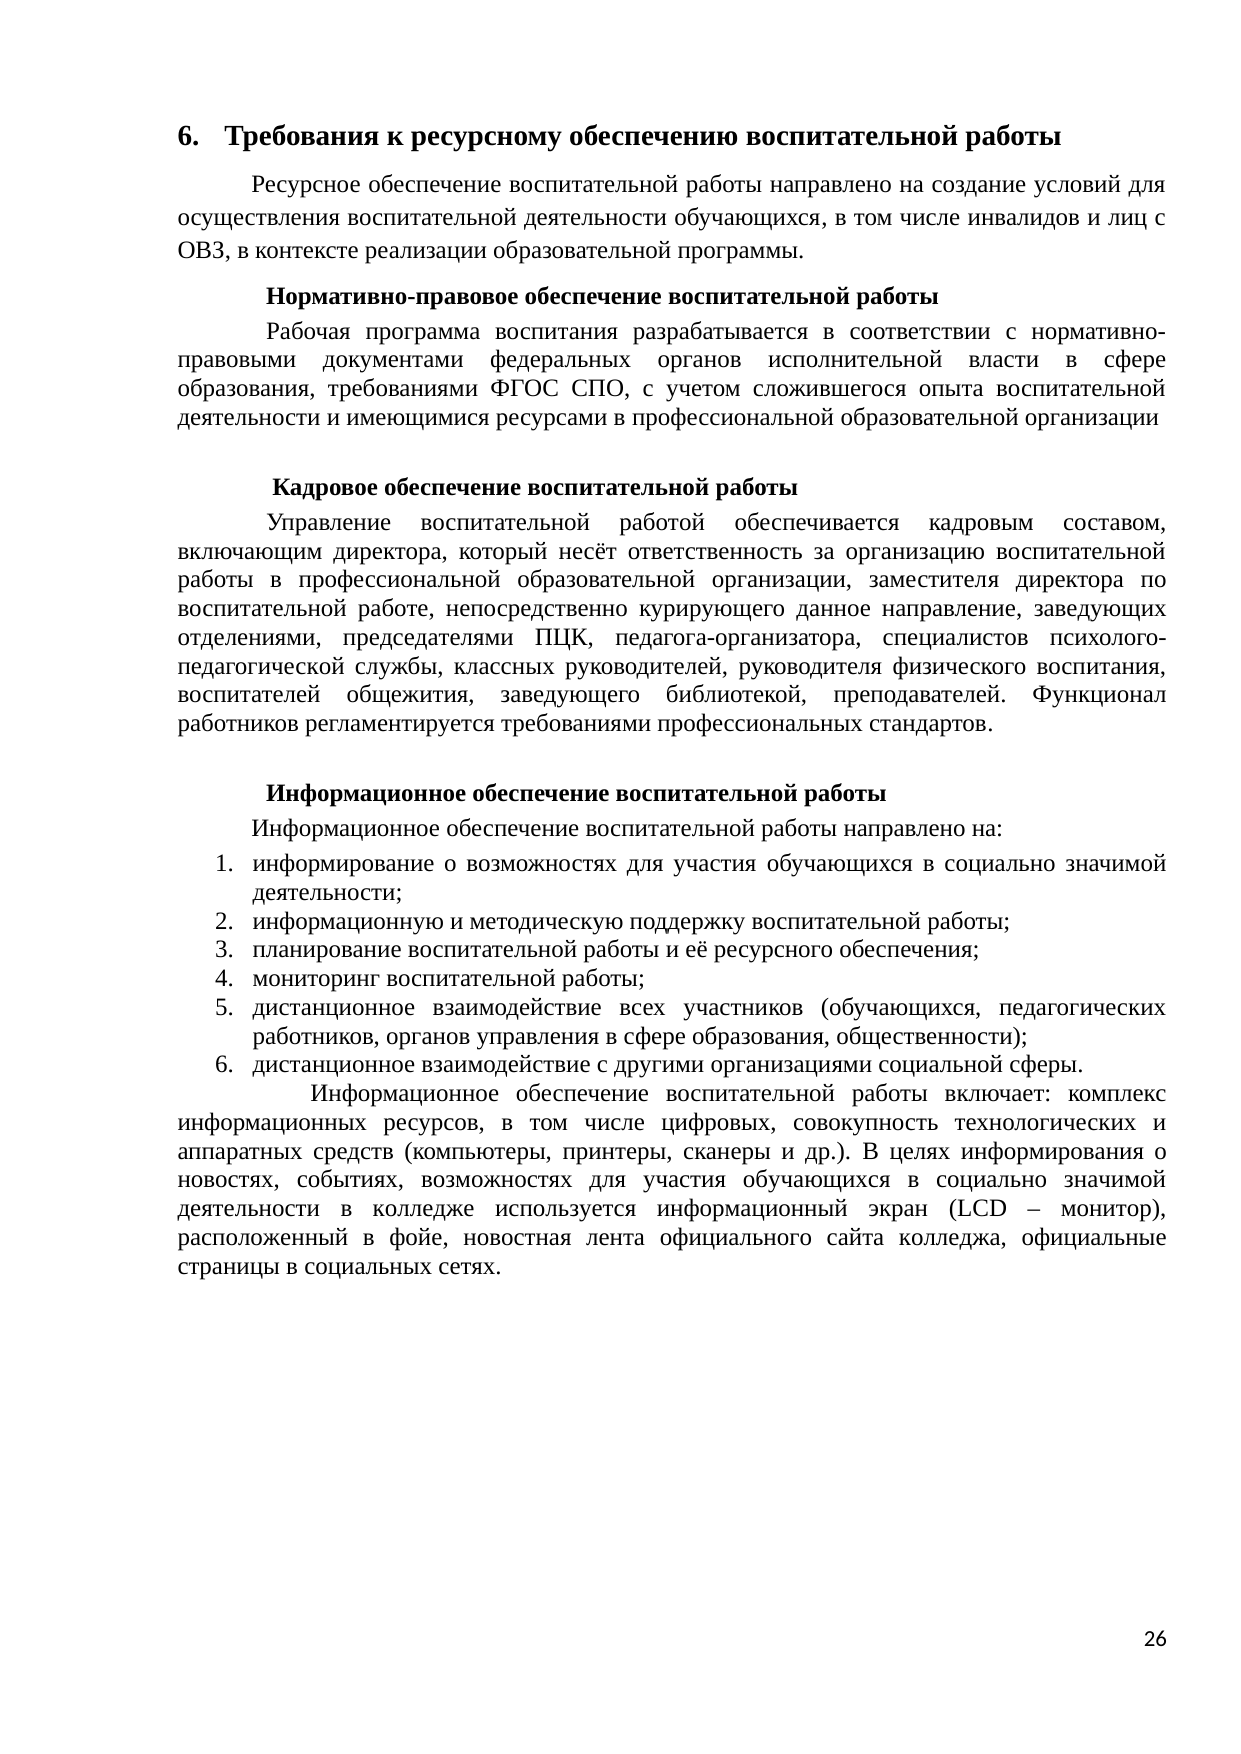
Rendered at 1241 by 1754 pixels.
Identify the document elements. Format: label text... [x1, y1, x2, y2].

text Ресурсное обеспечение воспитательной работы направлено на создание условий для осуществления воспитательной деятельности обучающихся, в том числе инвалидов и лиц с ОВЗ, в контексте реализации образовательной программы. [177, 169, 1167, 264]
text Информационное обеспечение воспитательной работы включает: комплекс информационных ресурсов, в том числе цифровых, совокупность технологических и аппаратных средств (компьютеры, принтеры, сканеры и др.). В целях информирования о новостях, событиях, возможностях для участия обучающихся в социально значимой деятельности в колледже используется информационный экран (LCD – монитор), расположенный в фойе, новостная лента официального сайта колледжа, официальные страницы в социальных сетях. [177, 1078, 1167, 1279]
text Нормативно-правовое обеспечение воспитательной работы [177, 281, 1167, 309]
list планирование воспитательной работы и её ресурсного обеспечения; [215, 934, 1167, 963]
list информирование о возможностях для участия обучающихся в социально значимой деятельности; [215, 848, 1167, 906]
text Управление воспитательной работой обеспечивается кадровым составом, включающим директора, который несёт ответственность за организацию воспитательной работы в профессиональной образовательной организации, заместителя директора по воспитательной работе, непосредственно курирующего данное направление, заведующих отделениями, председателями ПЦК, педагога-организатора, специалистов психолого-педагогической службы, классных руководителей, руководителя физического воспитания, воспитателей общежития, заведующего библиотекой, преподавателей. Функционал работников регламентируется требованиями профессиональных стандартов. [177, 507, 1167, 737]
text Кадровое обеспечение воспитательной работы [177, 472, 1167, 501]
list Требования к ресурсному обеспечению воспитательной работы [177, 118, 1167, 152]
text Информационное обеспечение воспитательной работы направлено на: [177, 813, 1167, 842]
text Информационное обеспечение воспитательной работы [177, 778, 1167, 807]
list дистанционное взаимодействие с другими организациями социальной сферы. [215, 1049, 1167, 1078]
text Рабочая программа воспитания разрабатывается в соответствии с нормативно-правовыми документами федеральных органов исполнительной власти в сфере образования, требованиями ФГОС СПО, с учетом сложившегося опыта воспитательной деятельности и имеющимися ресурсами в профессиональной образовательной организации [177, 316, 1167, 431]
list дистанционное взаимодействие всех участников (обучающихся, педагогических работников, органов управления в сфере образования, общественности); [215, 992, 1167, 1049]
list информационную и методическую поддержку воспитательной работы; [215, 906, 1167, 934]
list мониторинг воспитательной работы; [215, 963, 1167, 992]
